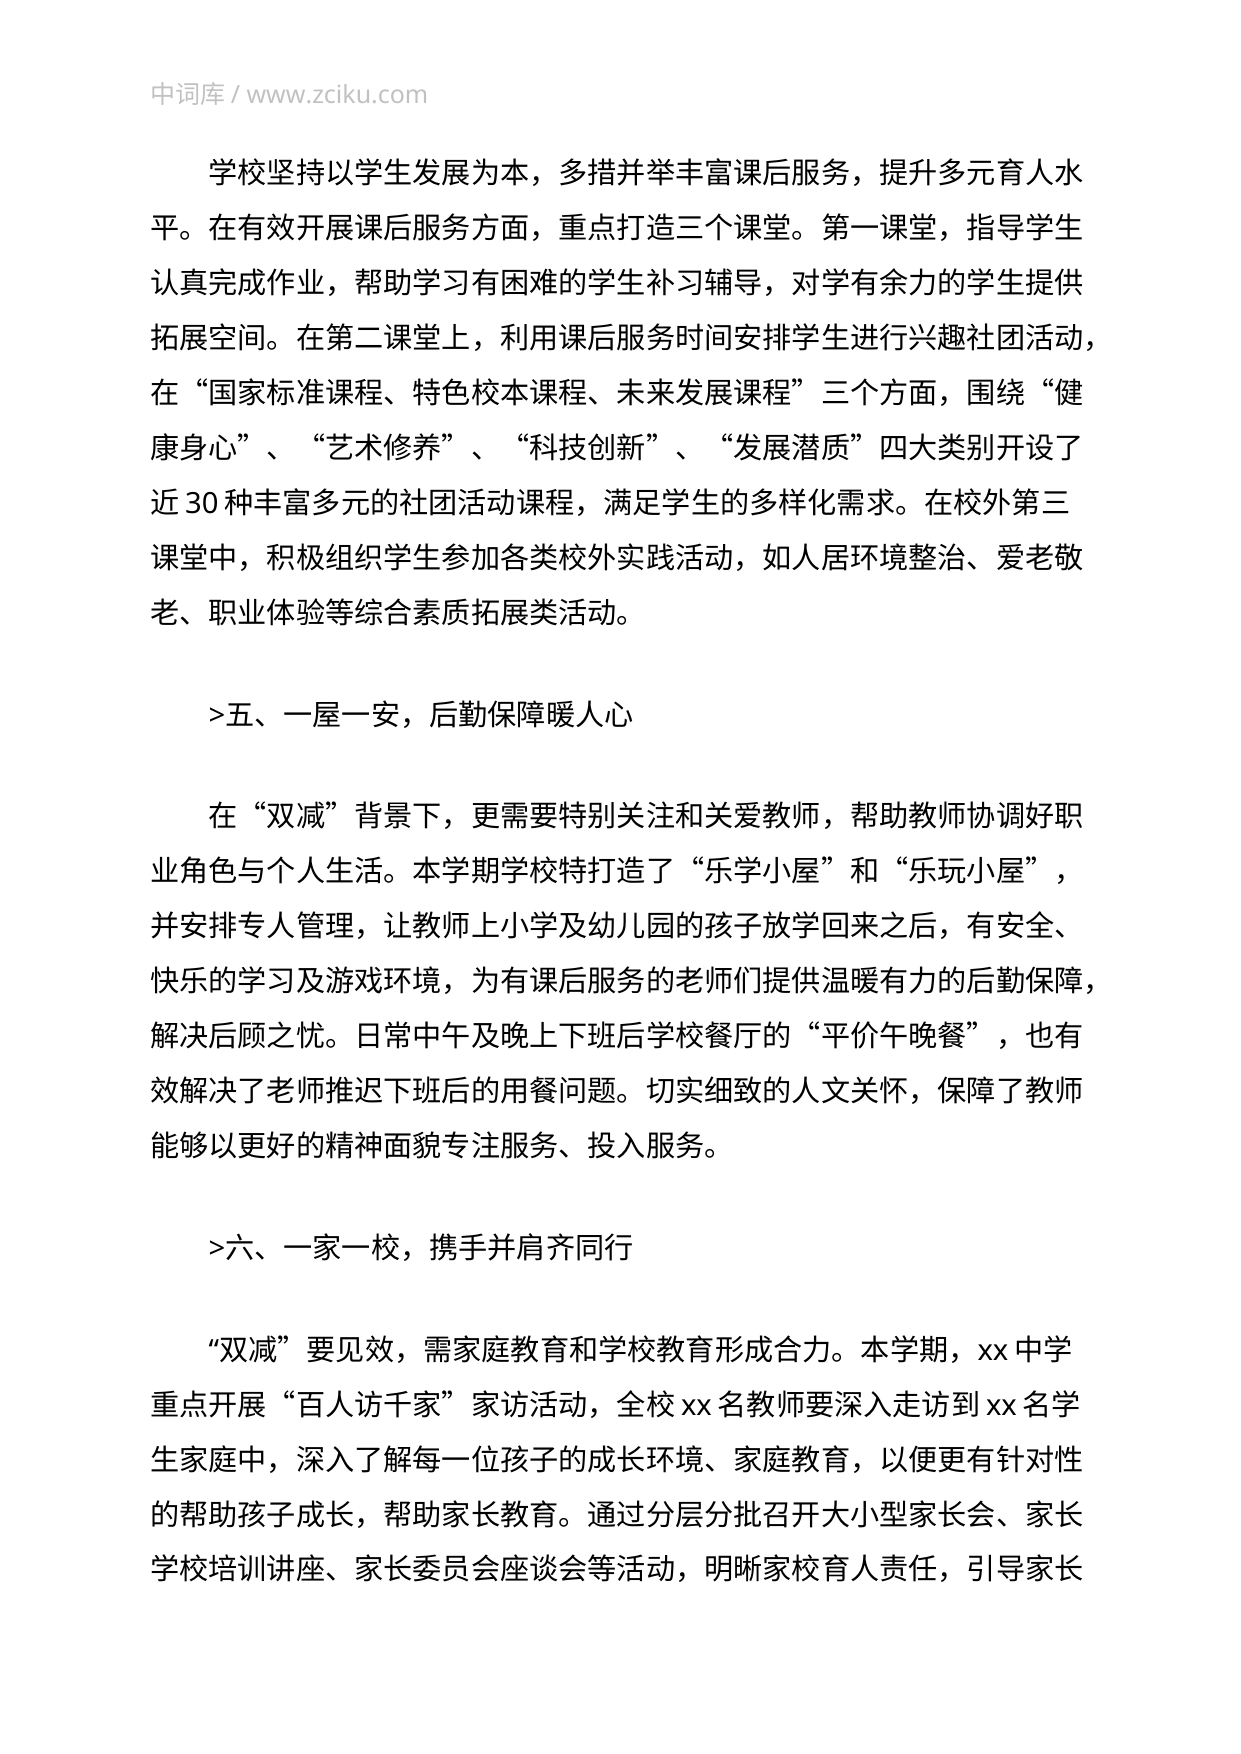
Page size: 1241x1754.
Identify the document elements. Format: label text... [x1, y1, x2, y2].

text 学校坚持以学生发展为本，多措并举丰富课后服务，提升多元育人水平。在有效开展课后服务方面，重点打造三个课堂。第一课堂，指导学生认真完成作业，帮助学习有困难的学生补习辅导，对学有余力的学生提供拓展空间。在第二课堂上，利用课后服务时间安排学生进行兴趣社团活动，在“国家标准课程、特色校本课程、未来发展课程”三个方面，围绕“健康身心”、“艺术修养”、“科技创新”、“发展潜质”四大类别开设了近30种丰富多元的社团活动课程，满足学生的多样化需求。在校外第三课堂中，积极组织学生参加各类校外实践活动，如人居环境整治、爱老敬老、职业体验等综合素质拓展类活动。 [150, 150, 1090, 632]
text 在“双减”背景下，更需要特别关注和关爱教师，帮助教师协调好职业角色与个人生活。本学期学校特打造了“乐学小屋”和“乐玩小屋”，并安排专人管理，让教师上小学及幼儿园的孩子放学回来之后，有安全、快乐的学习及游戏环境，为有课后服务的老师们提供温暖有力的后勤保障，解决后顾之忧。日常中午及晚上下班后学校餐厅的“平价午晚餐”，也有效解决了老师推迟下班后的用餐问题。切实细致的人文关怀，保障了教师能够以更好的精神面貌专注服务、投入服务。 [150, 793, 1090, 1165]
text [150, 1326, 1090, 1588]
text >五、一屋一安，后勤保障暖人心 [150, 691, 1090, 733]
text >六、一家一校，携手并肩齐同行 [150, 1224, 1090, 1267]
